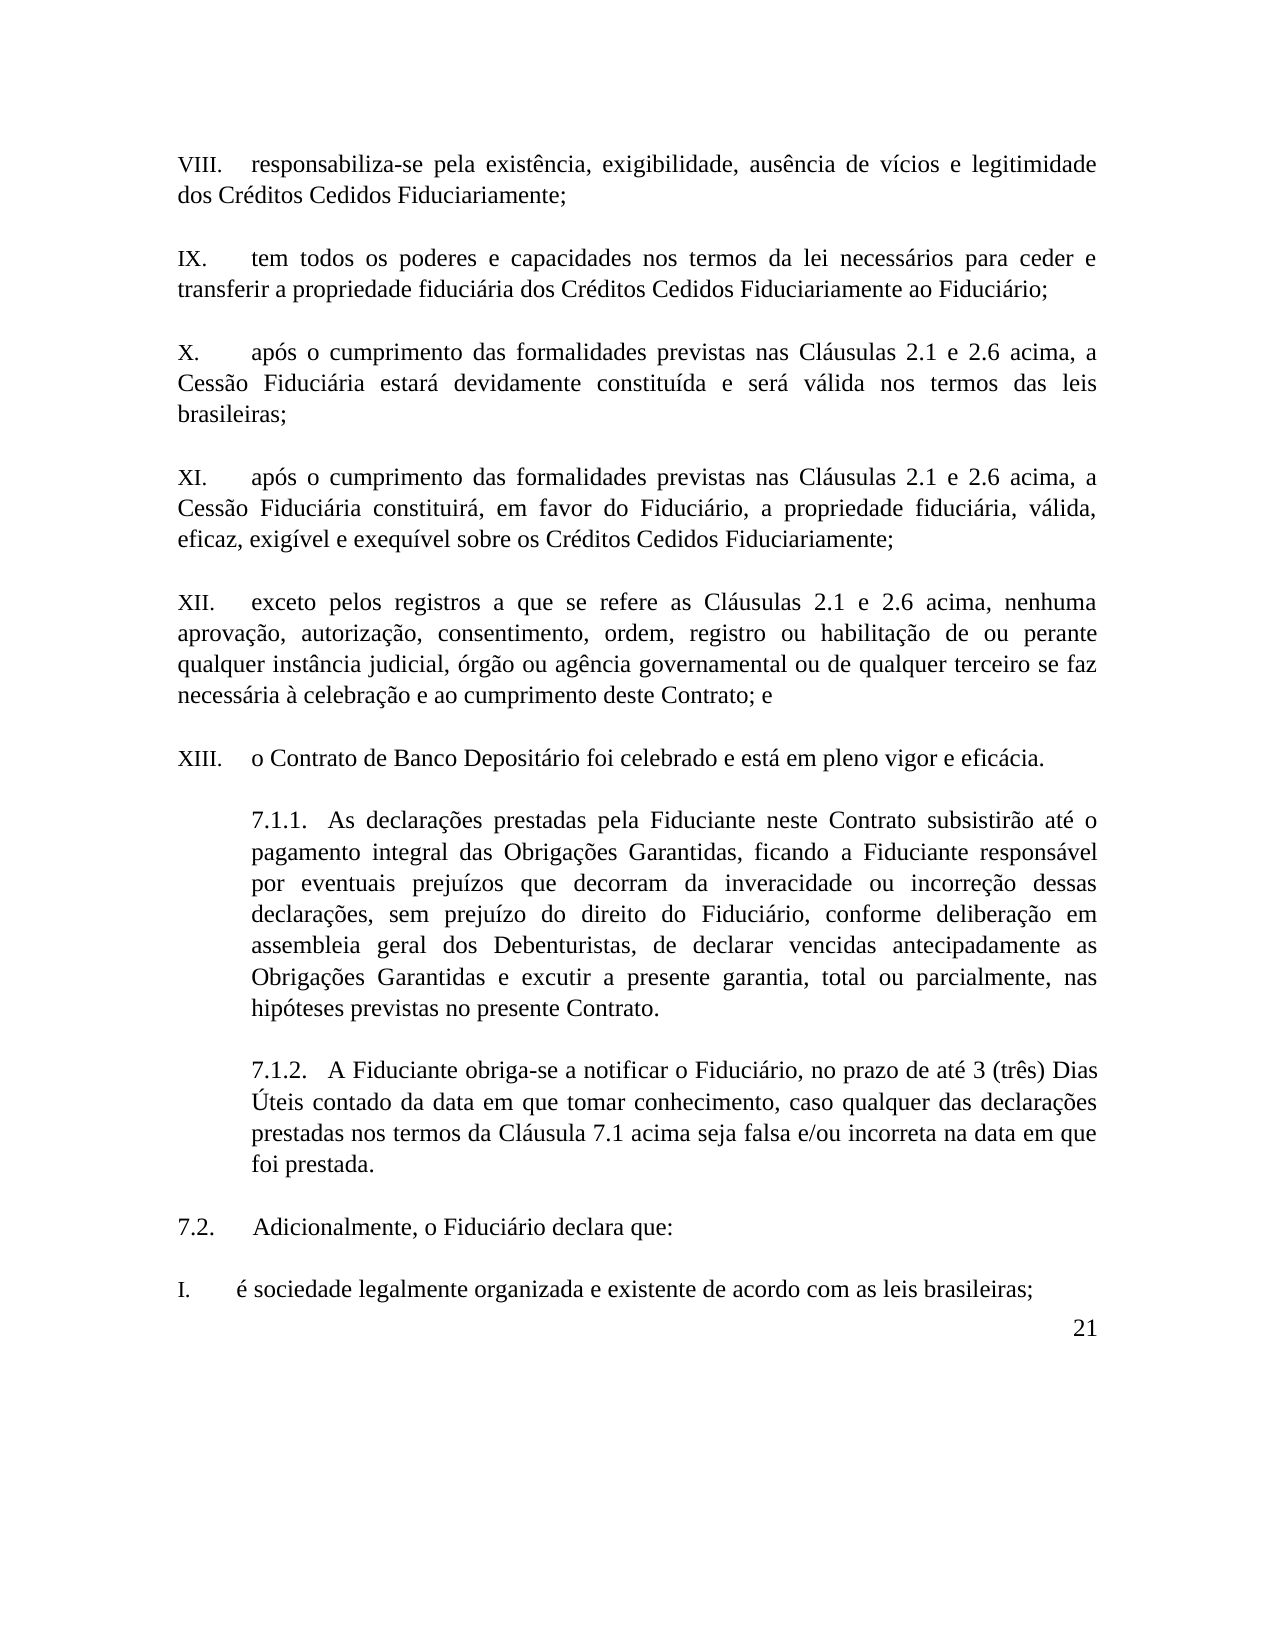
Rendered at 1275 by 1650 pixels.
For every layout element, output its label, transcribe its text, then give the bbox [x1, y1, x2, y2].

list tem todos os poderes e capacidades nos termos da lei necessários para ceder e transferir a propriedade fiduciária dos Créditos Cedidos Fiduciariamente ao Fiduciário; [177, 241, 1098, 304]
list responsabiliza-se pela existência, exigibilidade, ausência de vícios e legitimidade dos Créditos Cedidos Fiduciariamente; [177, 148, 1098, 210]
text 7.2. Adicionalmente, o Fiduciário declara que: [177, 1210, 1098, 1241]
list exceto pelos registros a que se refere as Cláusulas 2.1 e 2.6 acima, nenhuma aprovação, autorização, consentimento, ordem, registro ou habilitação de ou perante qualquer instância judicial, órgão ou agência governamental ou de qualquer terceiro se faz necessária à celebração e ao cumprimento deste Contrato; e [177, 585, 1098, 710]
text 7.1.2. A Fiduciante obriga-se a notificar o Fiduciário, no prazo de até 3 (três) Dias Úteis contado da data em que tomar conhecimento, caso qualquer das declarações prestadas nos termos da Cláusula 7.1 acima seja falsa e/ou incorreta na data em que foi prestada. [251, 1054, 1098, 1179]
list após o cumprimento das formalidades previstas nas Cláusulas 2.1 e 2.6 acima, a Cessão Fiduciária constituirá, em favor do Fiduciário, a propriedade fiduciária, válida, eficaz, exigível e exequível sobre os Créditos Cedidos Fiduciariamente; [177, 460, 1098, 554]
list é sociedade legalmente organizada e existente de acordo com as leis brasileiras; [177, 1273, 1098, 1304]
list o Contrato de Banco Depositário foi celebrado e está em pleno vigor e eficácia. [177, 741, 1098, 773]
text 7.1.1. As declarações prestadas pela Fiduciante neste Contrato subsistirão até o pagamento integral das Obrigações Garantidas, ficando a Fiduciante responsável por eventuais prejuízos que decorram da inveracidade ou incorreção dessas declarações, sem prejuízo do direito do Fiduciário, conforme deliberação em assembleia geral dos Debenturistas, de declarar vencidas antecipadamente as Obrigações Garantidas e excutir a presente garantia, total ou parcialmente, nas hipóteses previstas no presente Contrato. [251, 804, 1098, 1023]
list após o cumprimento das formalidades previstas nas Cláusulas 2.1 e 2.6 acima, a Cessão Fiduciária estará devidamente constituída e será válida nos termos das leis brasileiras; [177, 335, 1098, 429]
